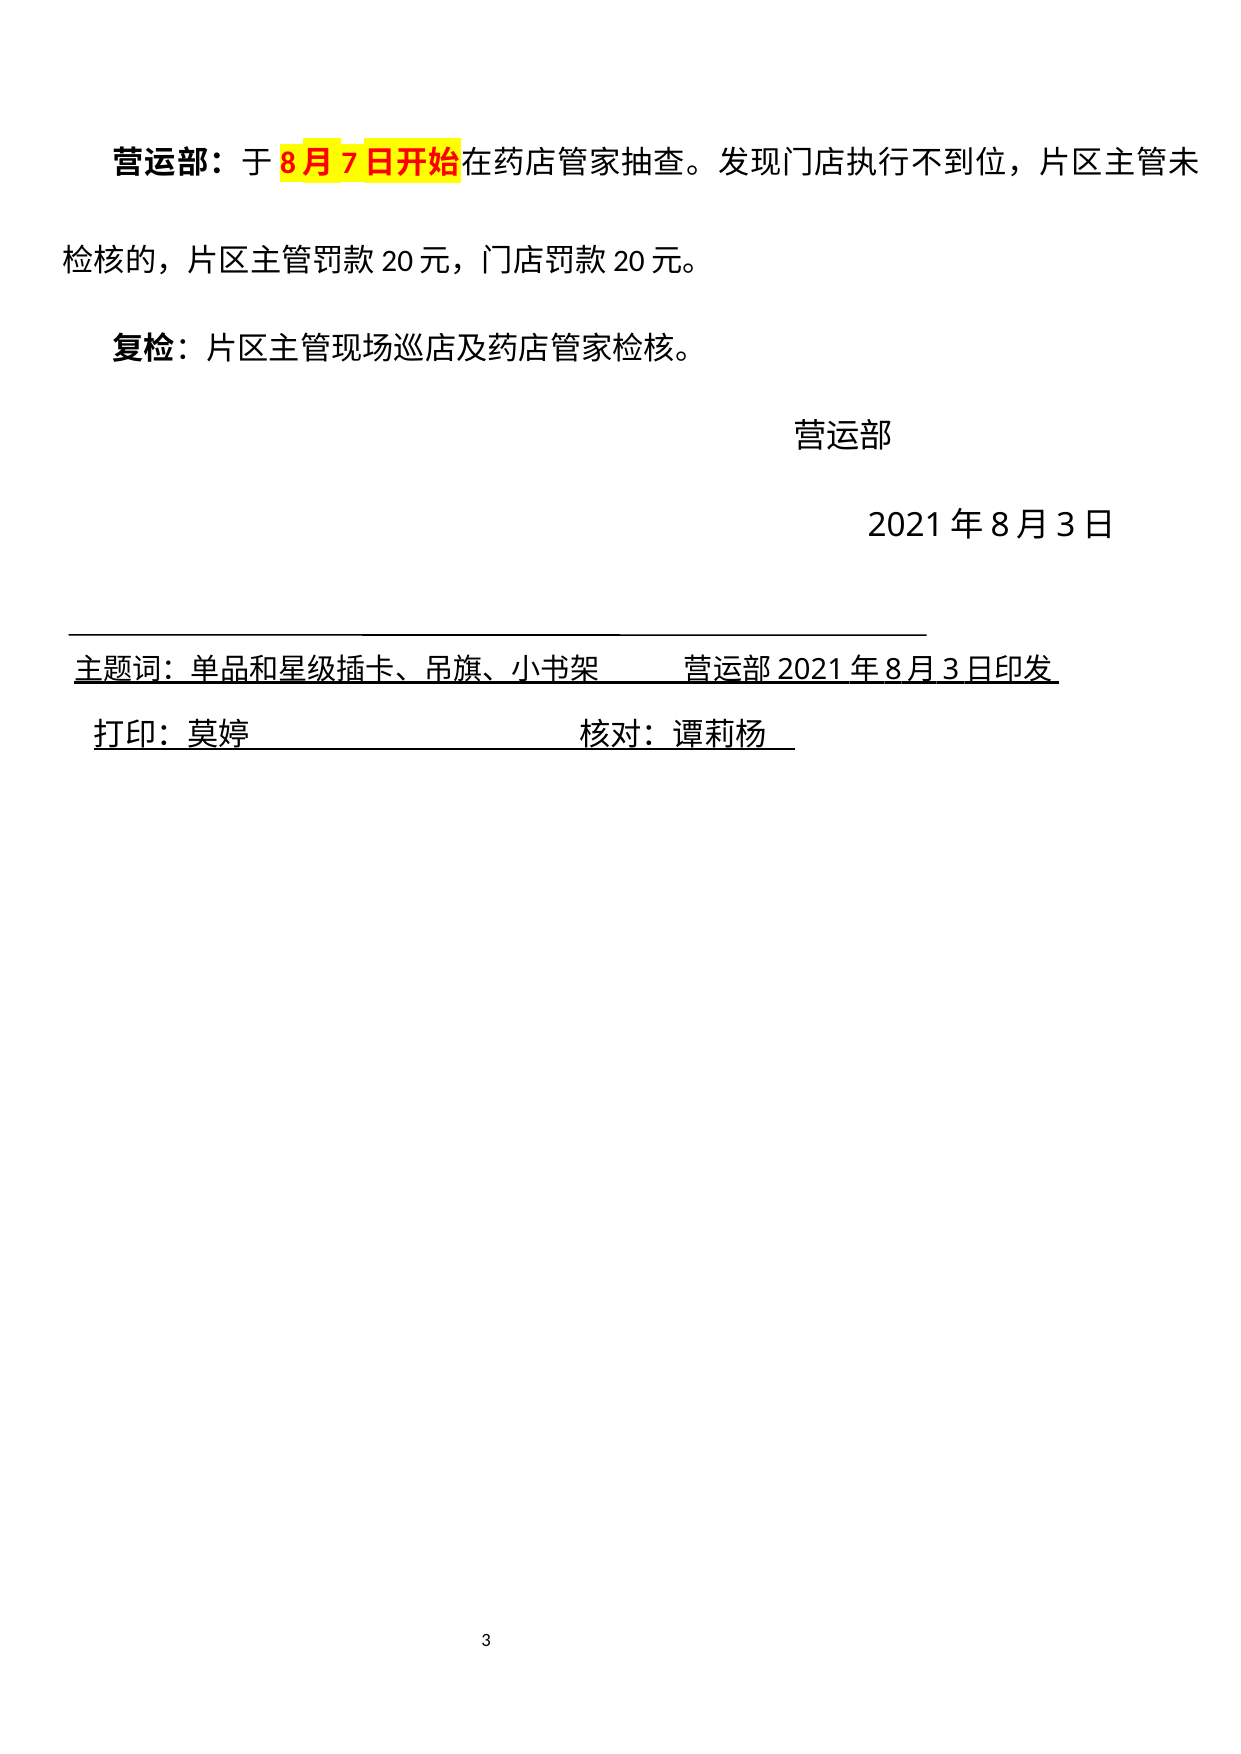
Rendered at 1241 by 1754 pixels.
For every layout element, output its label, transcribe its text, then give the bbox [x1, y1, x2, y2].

list 营运部 [62, 401, 1200, 466]
text 营运部：于8月7日开始在药店管家抽查。发现门店执行不到位，片区主管未检核的，片区主管罚款20元，门店罚款20元。 [62, 128, 1200, 290]
list 打印：莫婷 核对：谭莉杨 [62, 699, 1200, 764]
text 主题词：单品和星级插卡、吊旗、小书架 营运部2021年8月3日印发 [62, 634, 1200, 699]
text 复检：片区主管现场巡店及药店管家检核。 [62, 313, 1200, 378]
list 2021年8月3日 [62, 490, 1200, 555]
